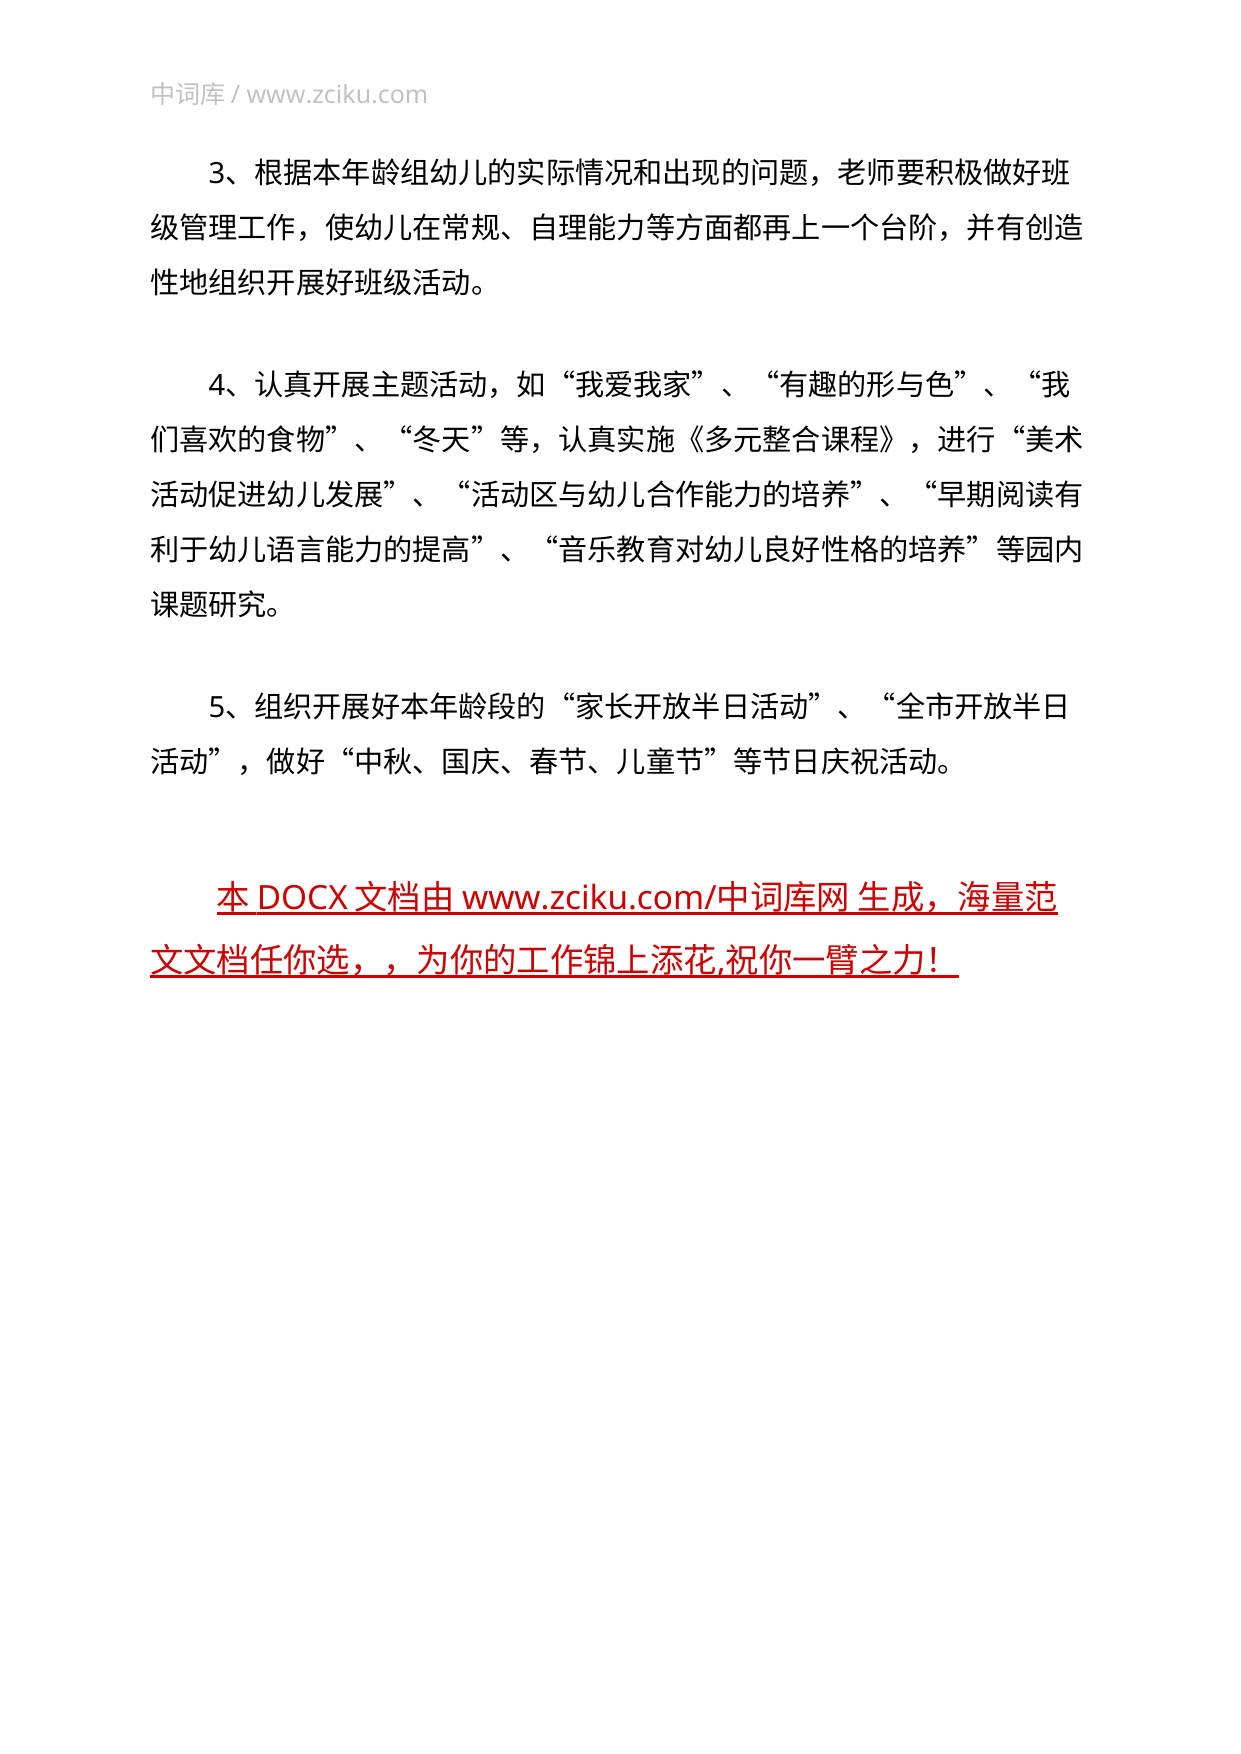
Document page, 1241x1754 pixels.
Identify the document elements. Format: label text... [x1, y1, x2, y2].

text 本DOCX文档由 www.zciku.com/中词库网 生成，海量范文文档任你选，，为你的工作锦上添花,祝你一臂之力！ [150, 871, 1090, 982]
text 5、组织开展好本年龄段的“家长开放半日活动”、“全市开放半日活动”，做好“中秋、国庆、春节、儿童节”等节日庆祝活动。 [150, 683, 1090, 780]
text 4、认真开展主题活动，如“我爱我家”、“有趣的形与色”、“我们喜欢的食物”、“冬天”等，认真实施《多元整合课程》，进行“美术活动促进幼儿发展”、“活动区与幼儿合作能力的培养”、“早期阅读有利于幼儿语言能力的提高”、“音乐教育对幼儿良好性格的培养”等园内课题研究。 [150, 362, 1090, 624]
text 3、根据本年龄组幼儿的实际情况和出现的问题，老师要积极做好班级管理工作，使幼儿在常规、自理能力等方面都再上一个台阶，并有创造性地组织开展好班级活动。 [150, 150, 1090, 302]
